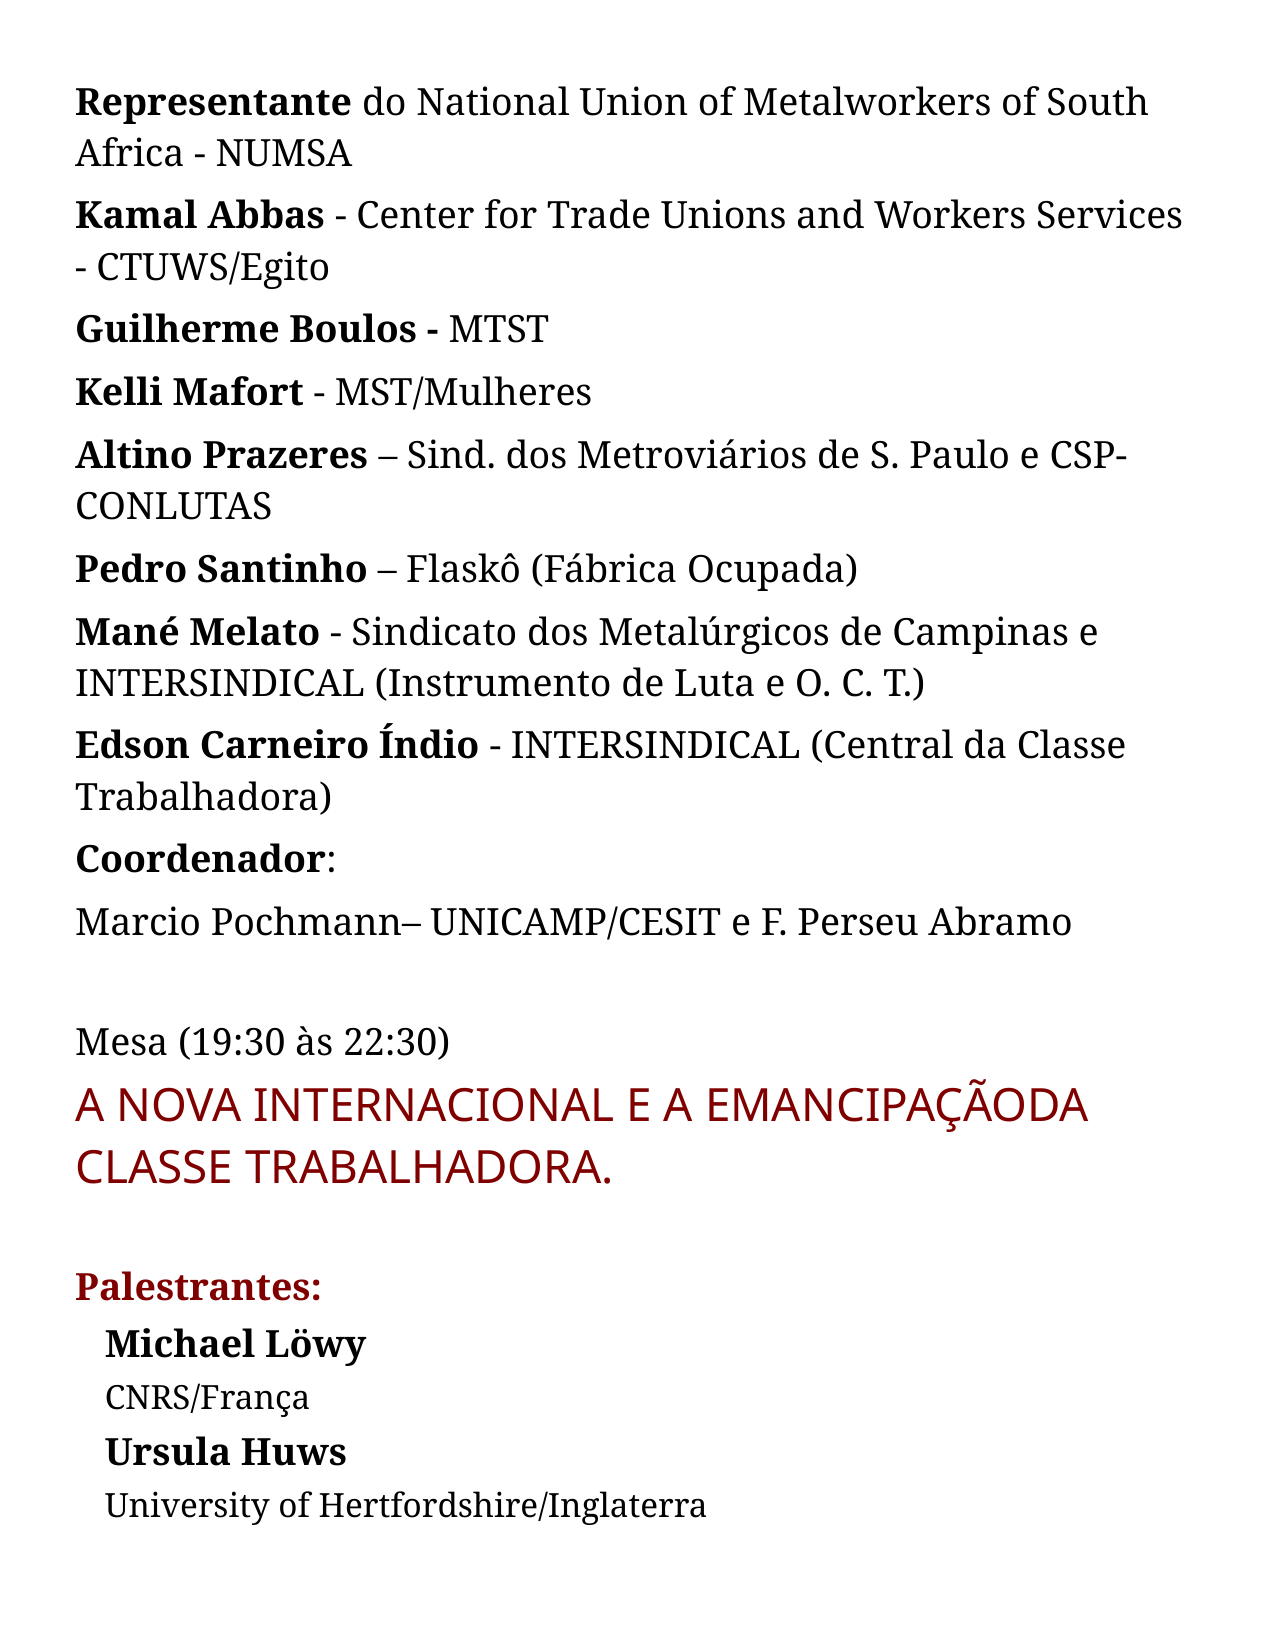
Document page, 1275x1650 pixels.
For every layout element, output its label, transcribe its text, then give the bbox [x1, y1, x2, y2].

text Kelli Mafort - MST/Mulheres [75, 366, 1200, 417]
text Guilherme Boulos - MTST [75, 303, 1200, 354]
text Marcio Pochmann– UNICAMP/CESIT e F. Perseu Abramo [75, 896, 1200, 947]
text Kamal Abbas - Center for Trade Unions and Workers Services - CTUWS/Egito [75, 189, 1200, 291]
text Altino Prazeres – Sind. dos Metroviários de S. Paulo e CSP-CONLUTAS [75, 428, 1200, 530]
text Pedro Santinho – Flaskô (Fábrica Ocupada) [75, 542, 1200, 593]
text Ursula Huws [104, 1425, 1200, 1476]
text CNRS/França [104, 1374, 1200, 1419]
text A NOVA INTERNACIONAL E A EMANCIPAÇÃODA CLASSE TRABALHADORA. [75, 1072, 1200, 1197]
text Palestrantes: [75, 1260, 1200, 1311]
text Michael Löwy [104, 1317, 1200, 1368]
text Mesa (19:30 às 22:30) [75, 1015, 1200, 1066]
text Mané Melato - Sindicato dos Metalúrgicos de Campinas e INTERSINDICAL (Instrumento de Luta e O. C. T.) [75, 605, 1200, 707]
text University of Hertfordshire/Inglaterra [104, 1482, 1200, 1528]
text Edson Carneiro Índio - INTERSINDICAL (Central da Classe Trabalhadora) [75, 719, 1200, 821]
text Representante do National Union of Metalworkers of South Africa - NUMSA [75, 75, 1200, 177]
text Coordenador: [75, 833, 1200, 884]
